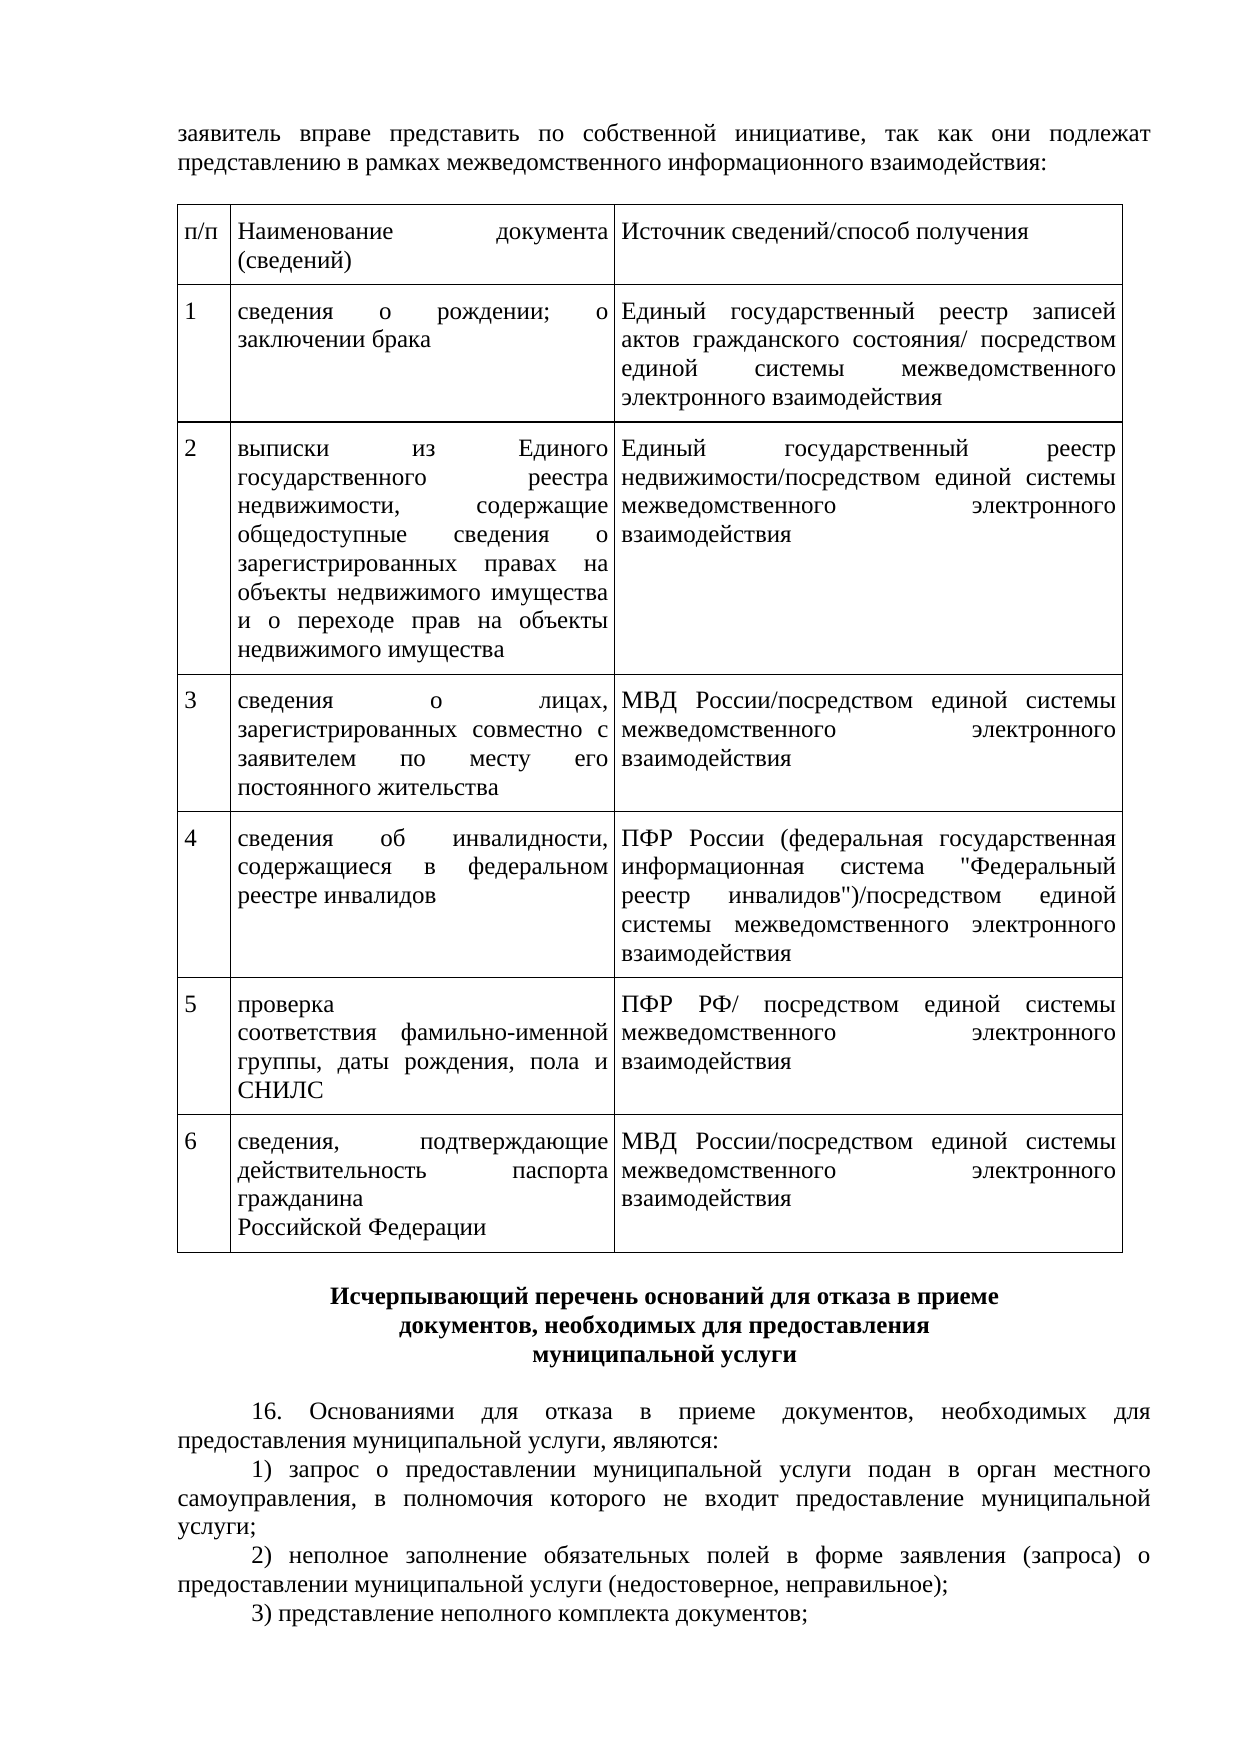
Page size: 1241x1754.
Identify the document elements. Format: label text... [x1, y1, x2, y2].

table_cell МВД России/посредством единой системы межведомственного электронного взаимодействия [615, 1115, 1122, 1252]
table_cell сведения, подтверждающие действительность паспорта гражданина Российской Федерации [231, 1115, 614, 1252]
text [177, 118, 1152, 176]
text 16. Основаниями для отказа в приеме документов, необходимых для предоставления муниципальной услуги, являются: [177, 1396, 1152, 1454]
table_cell 2 [178, 423, 230, 674]
table_cell ПФР России (федеральная государственная информационная система "Федеральный реестр инвалидов")/посредством единой системы межведомственного электронного взаимодействия [615, 812, 1122, 977]
text 1) запрос о предоставлении муниципальной услуги подан в орган местного самоуправления, в полномочия которого не входит предоставление муниципальной услуги; [177, 1454, 1152, 1540]
table_header п/п [178, 205, 230, 284]
text Исчерпывающий перечень оснований для отказа в приеме [177, 1281, 1152, 1310]
table_cell 6 [178, 1115, 230, 1252]
table_cell сведения о лицах, зарегистрированных совместно с заявителем по месту его постоянного жительства [231, 675, 614, 811]
table_cell ПФР РФ/ посредством единой системы межведомственного электронного взаимодействия [615, 978, 1122, 1114]
text муниципальной услуги [177, 1339, 1152, 1368]
table_cell 5 [178, 978, 230, 1114]
table_cell Единый государственный реестр недвижимости/посредством единой системы межведомственного электронного взаимодействия [615, 423, 1122, 674]
table_cell сведения об инвалидности, содержащиеся в федеральном реестре инвалидов [231, 812, 614, 977]
table_cell МВД России/посредством единой системы межведомственного электронного взаимодействия [615, 675, 1122, 811]
table_cell выписки из Единого государственного реестра недвижимости, содержащие общедоступные сведения о зарегистрированных правах на объекты недвижимого имущества и о переходе прав на объекты недвижимого имущества [231, 423, 614, 674]
table_cell 1 [178, 285, 230, 421]
table_header Источник сведений/способ получения [615, 205, 1122, 284]
table_cell сведения о рождении; о заключении брака [231, 285, 614, 421]
table_cell 4 [178, 812, 230, 977]
table_cell 3 [178, 675, 230, 811]
table_cell проверка соответствия фамильно-именной группы, даты рождения, пола и СНИЛС [231, 978, 614, 1114]
text документов, необходимых для предоставления [177, 1310, 1152, 1339]
table_cell Единый государственный реестр записей актов гражданского состояния/ посредством единой системы межведомственного электронного взаимодействия [615, 285, 1122, 421]
table_header Наименование документа (сведений) [231, 205, 614, 284]
text 3) представление неполного комплекта документов; [177, 1598, 1152, 1626]
text 2) неполное заполнение обязательных полей в форме заявления (запроса) о предоставлении муниципальной услуги (недостоверное, неправильное); [177, 1540, 1152, 1598]
